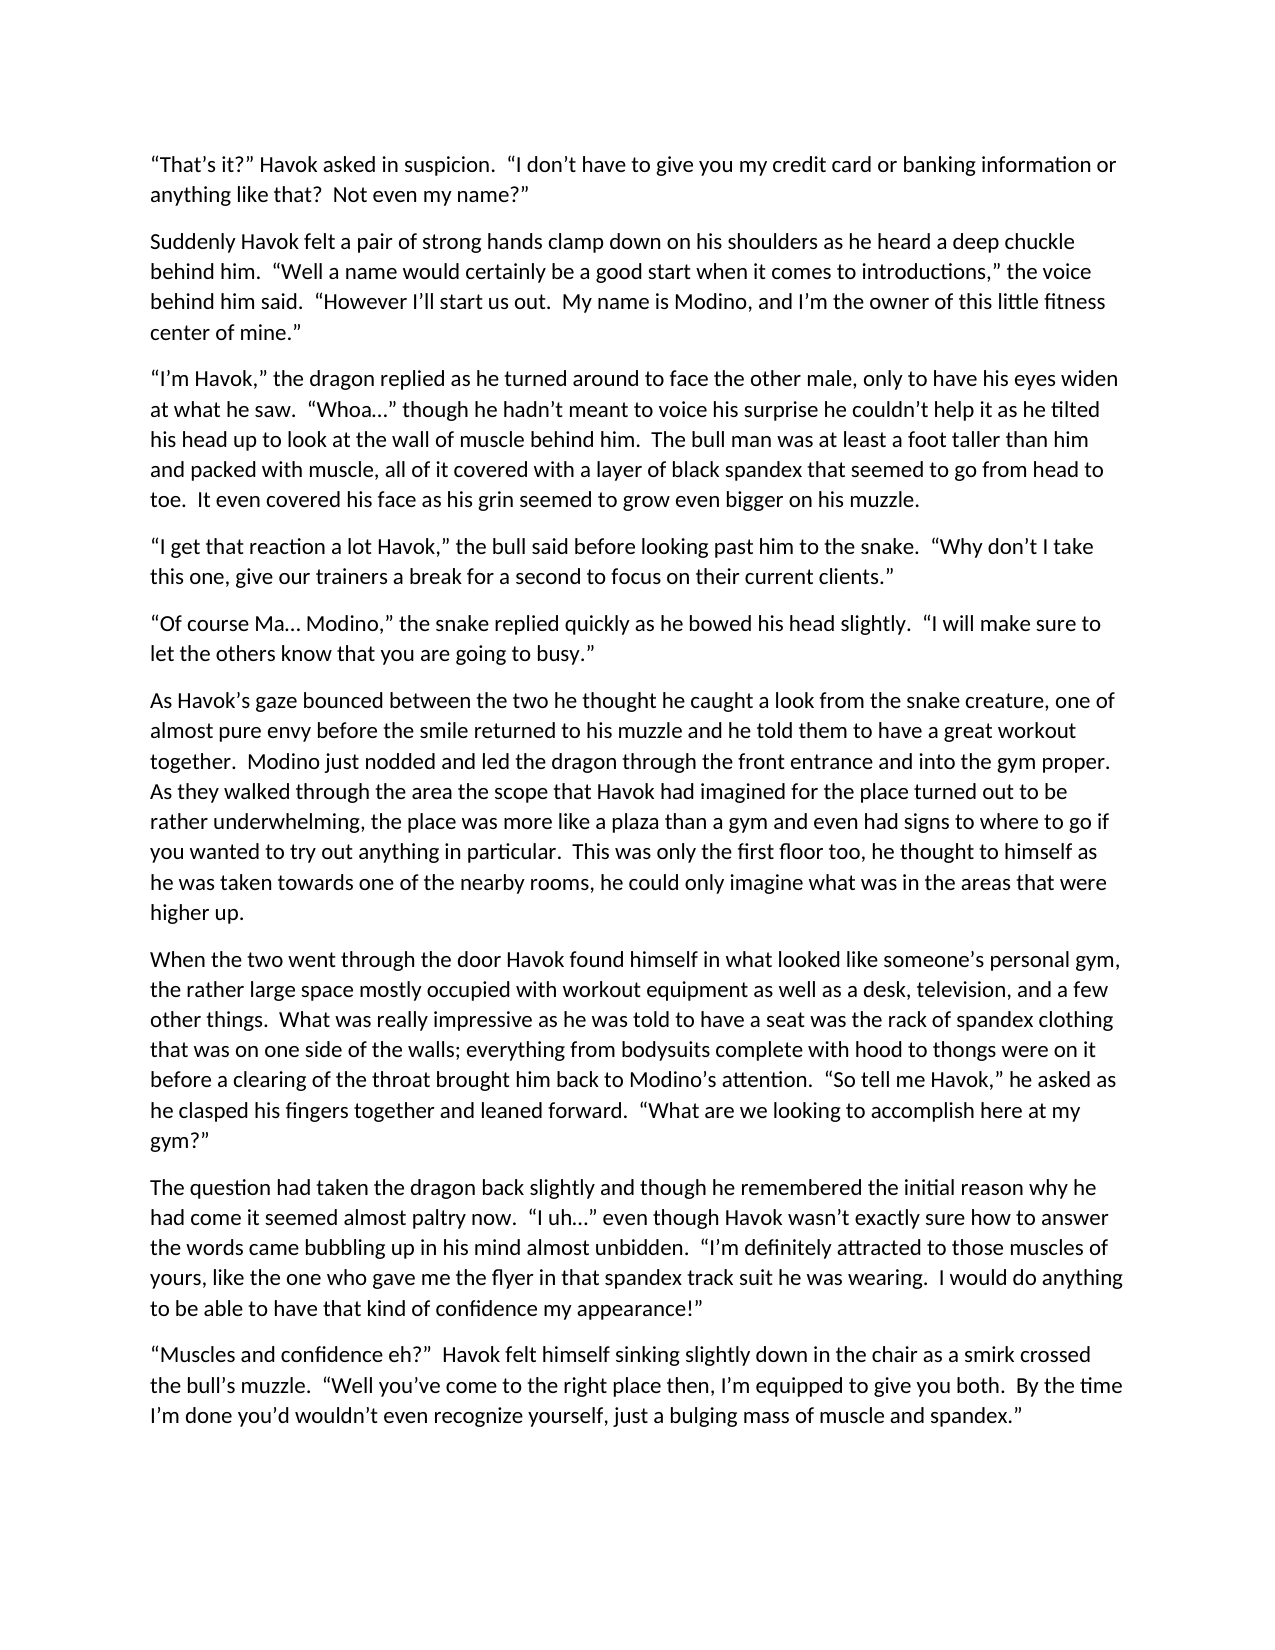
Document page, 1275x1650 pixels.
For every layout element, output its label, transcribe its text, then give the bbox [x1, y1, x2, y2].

text When the two went through the door Havok found himself in what looked like someone’s personal gym, the rather large space mostly occupied with workout equipment as well as a desk, television, and a few other things. What was really impressive as he was told to have a seat was the rack of spandex clothing that was on one side of the walls; everything from bodysuits complete with hood to thongs were on it before a clearing of the throat brought him back to Modino’s attention. “So tell me Havok,” he asked as he clasped his fingers together and leaned forward. “What are we looking to accomplish here at my gym?” [150, 945, 1125, 1154]
text “That’s it?” Havok asked in suspicion. “I don’t have to give you my credit card or banking information or anything like that? Not even my name?” [150, 150, 1125, 208]
text “Muscles and confidence eh?” Havok felt himself sinking slightly down in the chair as a smirk crossed the bull’s muzzle. “Well you’ve come to the right place then, I’m equipped to give you both. By the time I’m done you’d wouldn’t even recognize yourself, just a bulging mass of muscle and spandex.” [150, 1341, 1125, 1429]
text “I get that reaction a lot Havok,” the bull said before looking past him to the snake. “Why don’t I take this one, give our trainers a break for a second to focus on their current clients.” [150, 532, 1125, 591]
text Suddenly Havok felt a pair of strong hands clamp down on his shoulders as he heard a deep chuckle behind him. “Well a name would certainly be a good start when it comes to introductions,” the voice behind him said. “However I’ll start us out. My name is Modino, and I’m the owner of this little fitness center of mine.” [150, 227, 1125, 346]
text “Of course Ma… Modino,” the snake replied quickly as he bowed his head slightly. “I will make sure to let the others know that you are going to busy.” [150, 609, 1125, 668]
text As Havok’s gaze bounced between the two he thought he caught a look from the snake creature, one of almost pure envy before the smile returned to his muzzle and he told them to have a great workout together. Modino just nodded and led the dragon through the front entrance and into the gym proper. As they walked through the area the scope that Havok had imagined for the place turned out to be rather underwhelming, the place was more like a plaza than a gym and even had signs to where to go if you wanted to try out anything in particular. This was only the first floor too, he thought to himself as he was taken towards one of the nearby rooms, he could only imagine what was in the areas that were higher up. [150, 686, 1125, 926]
text “I’m Havok,” the dragon replied as he turned around to face the other male, only to have his eyes widen at what he saw. “Whoa…” though he hadn’t meant to voice his surprise he couldn’t help it as he tilted his head up to look at the wall of muscle behind him. The bull man was at least a foot taller than him and packed with muscle, all of it covered with a layer of black spandex that seemed to go from head to toe. It even covered his face as his grin seemed to grow even bigger on his muzzle. [150, 364, 1125, 513]
text The question had taken the dragon back slightly and though he remembered the initial reason why he had come it seemed almost paltry now. “I uh…” even though Havok wasn’t exactly sure how to answer the words came bubbling up in his mind almost unbidden. “I’m definitely attracted to those muscles of yours, like the one who gave me the flyer in that spandex track suit he was wearing. I would do anything to be able to have that kind of confidence my appearance!” [150, 1173, 1125, 1322]
